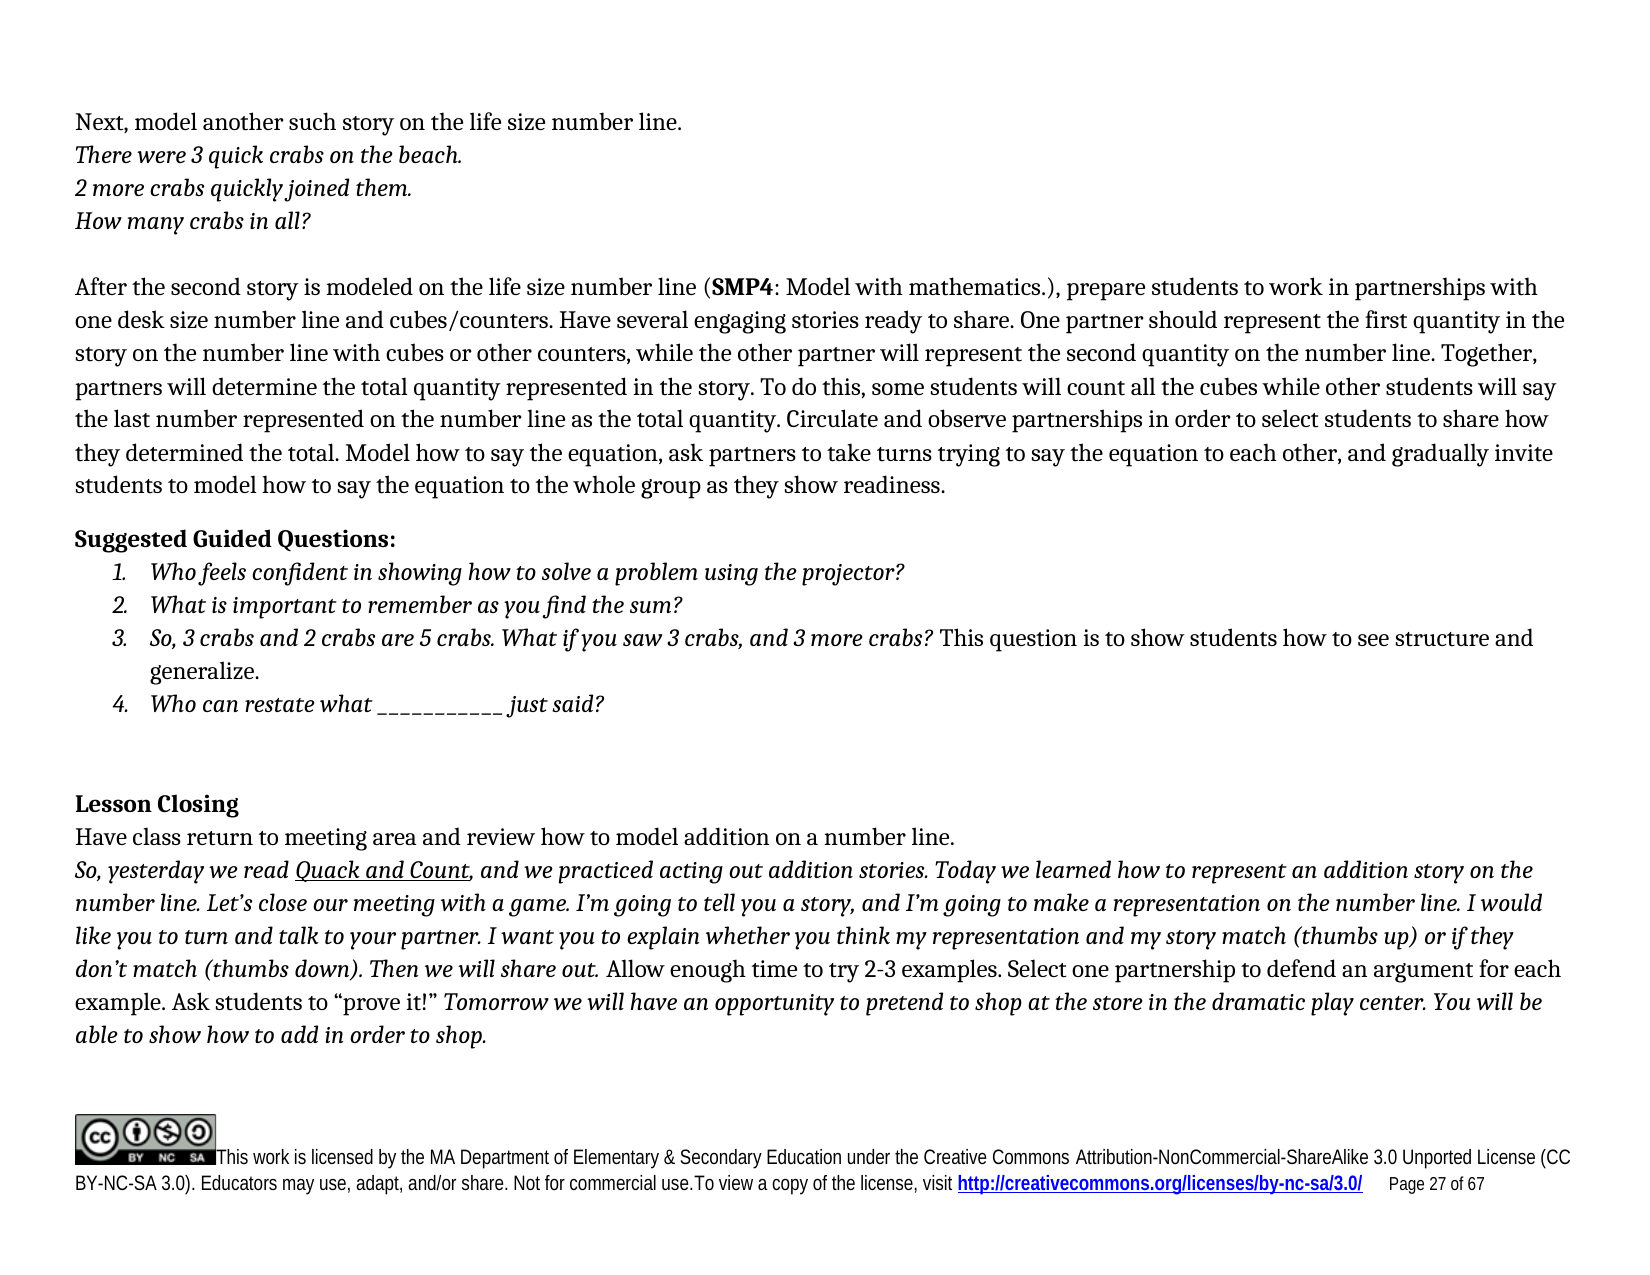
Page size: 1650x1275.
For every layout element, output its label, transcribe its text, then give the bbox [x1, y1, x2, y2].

text There were 3 quick crabs on the beach. [75, 141, 1575, 170]
text How many crabs in all? [75, 207, 1575, 236]
text Suggested Guided Questions: [75, 525, 1575, 554]
text 2 more crabs quickly joined them. [75, 174, 1575, 203]
text So, yesterday we read Quack and Count, and we practiced acting out addition stories. Today we learned how to represent an addition story on the number line. Let’s close our meeting with a game. I’m going to tell you a story, and I’m going to make a representation on the number line. I would like you to turn and talk to your partner. I want you to explain whether you think my representation and my story match (thumbs up) or if they don’t match (thumbs down). Then we will share out. Allow enough time to try 2-3 examples. Select one partnership to defend an argument for each example. Ask students to “prove it!” Tomorrow we will have an opportunity to pretend to shop at the store in the dramatic play center. You will be able to show how to add in order to shop. [75, 856, 1575, 1049]
text Lesson Closing [75, 789, 1575, 818]
list Who can restate what ___________ just said? [112, 690, 1575, 719]
list So, 3 crabs and 2 crabs are 5 crabs. What if you saw 3 crabs, and 3 more crabs? This question is to show students how to see structure and generalize. [112, 624, 1575, 686]
text Next, model another such story on the life size number line. [75, 108, 1575, 137]
picture [75, 1114, 217, 1165]
list Who feels confident in showing how to solve a problem using the projector? [112, 558, 1575, 587]
text Have class return to meeting area and review how to model addition on a number line. [75, 822, 1575, 851]
text After the second story is modeled on the life size number line (SMP4: Model with mathematics.), prepare students to work in partnerships with one desk size number line and cubes/counters. Have several engaging stories ready to share. One partner should represent the first quantity in the story on the number line with cubes or other counters, while the other partner will represent the second quantity on the number line. Together, partners will determine the total quantity represented in the story. To do this, some students will count all the cubes while other students will say the last number represented on the number line as the total quantity. Circulate and observe partnerships in order to select students to share how they determined the total. Model how to say the equation, ask partners to take turns trying to say the equation to each other, and gradually invite students to model how to say the equation to the whole group as they show readiness. [75, 273, 1575, 500]
list What is important to remember as you find the sum? [112, 591, 1575, 620]
